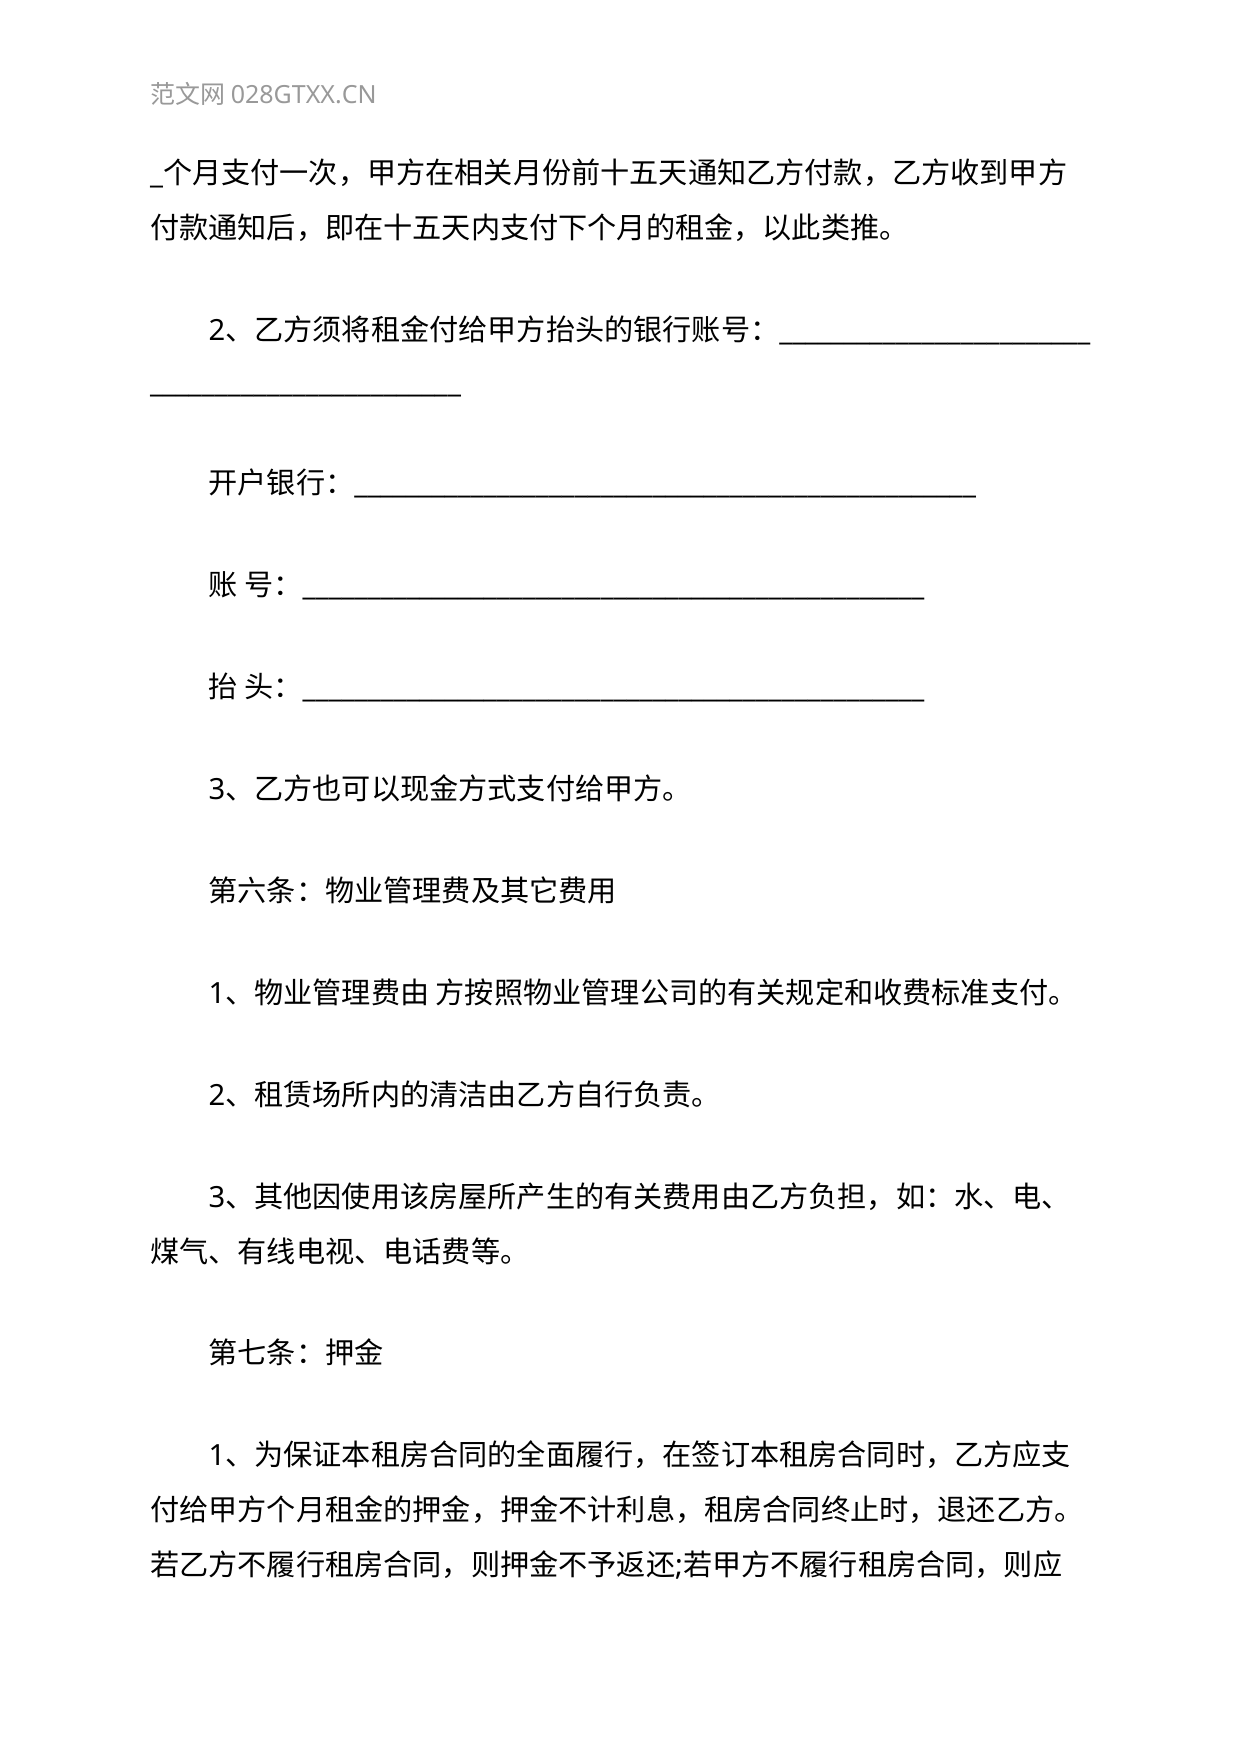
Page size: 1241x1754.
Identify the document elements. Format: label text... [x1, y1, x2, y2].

text 3、其他因使用该房屋所产生的有关费用由乙方负担，如：水、电、煤气、有线电视、电话费等。 [150, 1173, 1090, 1270]
text 2、租赁场所内的清洁由乙方自行负责。 [150, 1071, 1090, 1113]
text 1、物业管理费由 方按照物业管理公司的有关规定和收费标准支付。 [150, 969, 1090, 1012]
text 3、乙方也可以现金方式支付给甲方。 [150, 765, 1090, 808]
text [150, 150, 1090, 247]
text 第六条：物业管理费及其它费用 [150, 867, 1090, 910]
text 第七条：押金 [150, 1330, 1090, 1372]
text 账 号：________________________________________________ [150, 561, 1090, 604]
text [150, 1432, 1090, 1584]
text 开户银行：________________________________________________ [150, 459, 1090, 502]
text 2、乙方须将租金付给甲方抬头的银行账号：________________________________________________ [150, 307, 1090, 401]
text 抬 头：________________________________________________ [150, 663, 1090, 706]
